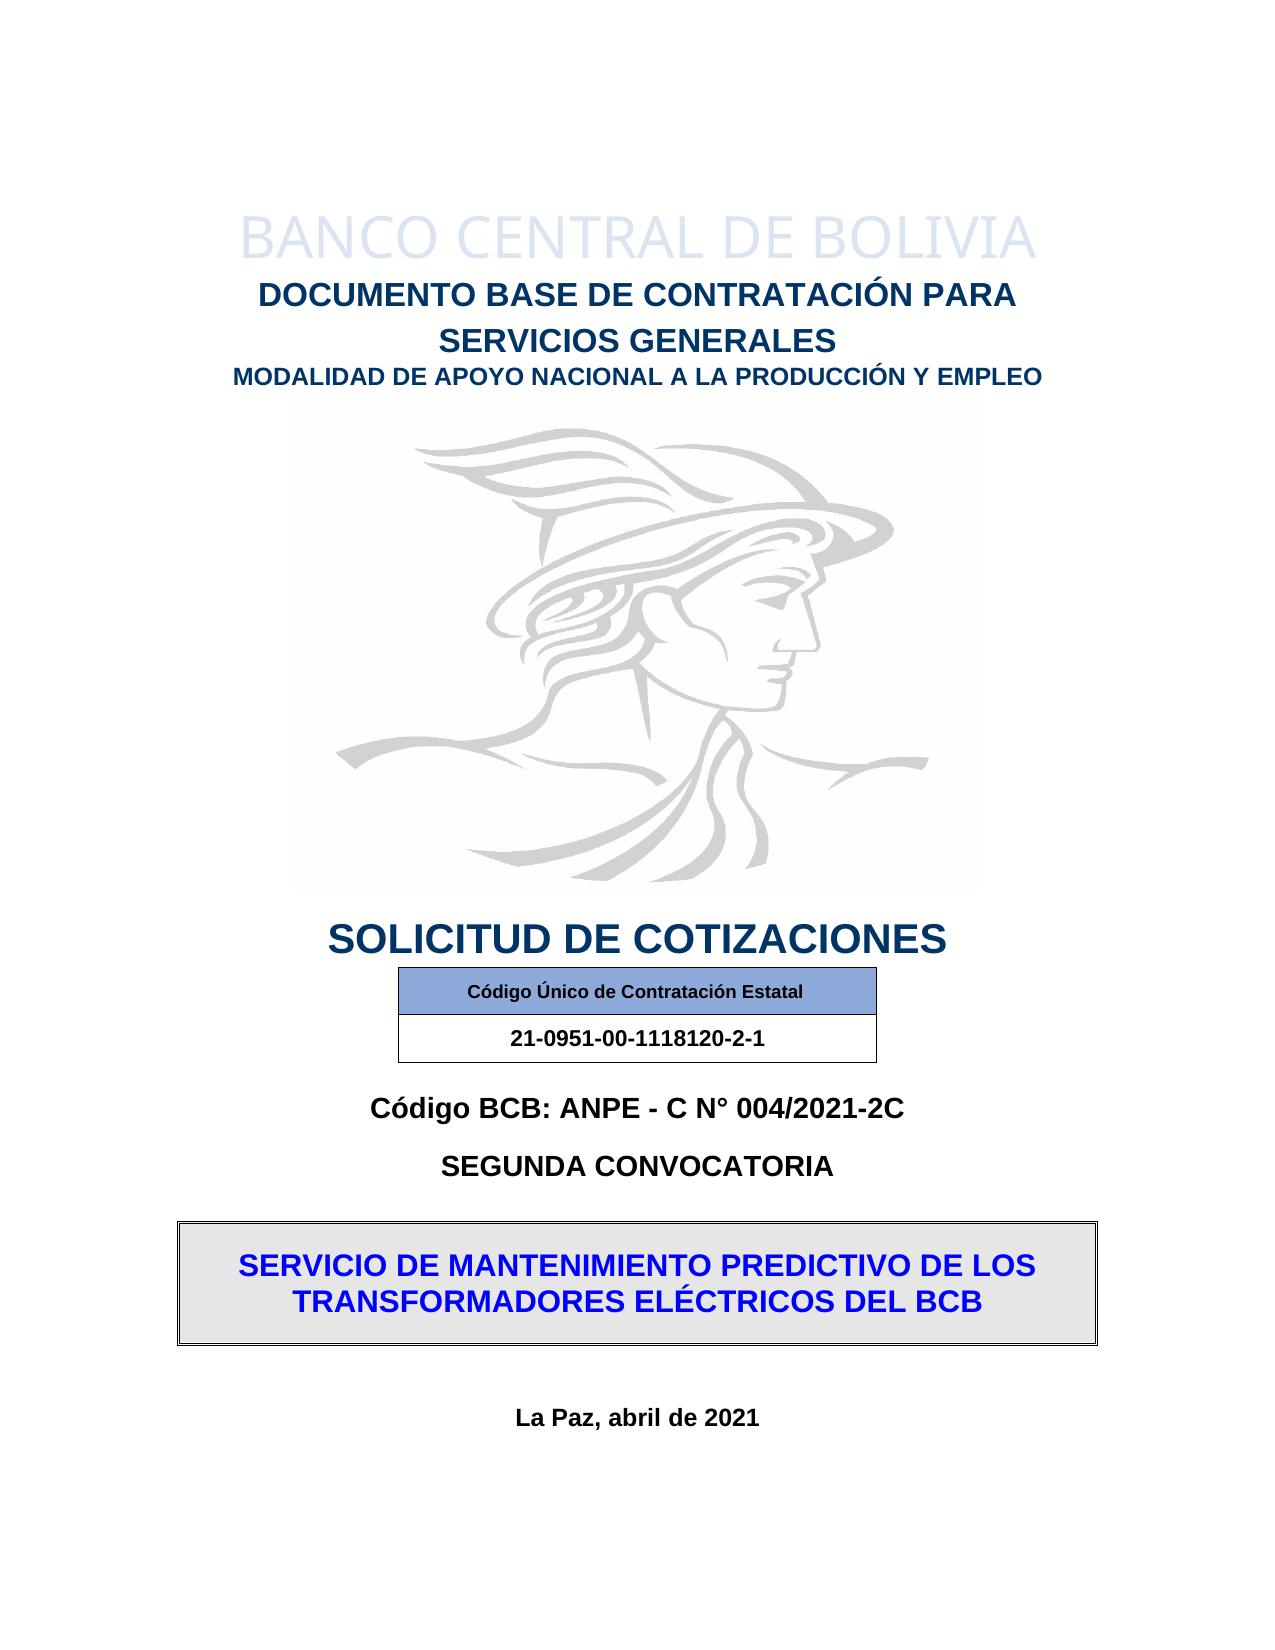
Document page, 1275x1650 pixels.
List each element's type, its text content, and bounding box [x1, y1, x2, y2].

text Código BCB: ANPE - C N° 004/2021-2C [177, 1091, 1098, 1125]
picture [289, 391, 983, 891]
table_header Código Único de Contratación Estatal [399, 968, 876, 1014]
table_cell 21-0951-00-1118120-2-1 [399, 1015, 876, 1062]
text SOLICITUD DE COTIZACIONES [177, 914, 1098, 962]
text La Paz, abril de 2021 [177, 1403, 1098, 1432]
table_header SERVICIO DE MANTENIMIENTO PREDICTIVO DE LOS TRANSFORMADORES ELÉCTRICOS DEL BCB [180, 1224, 1095, 1342]
text MODALIDAD DE APOYO NACIONAL A LA PRODUCCIÓN Y EMPLEO [177, 362, 1098, 391]
text SEGUNDA CONVOCATORIA [177, 1149, 1098, 1182]
text BANCO CENTRAL DE BOLIVIA [177, 196, 1098, 275]
text DOCUMENTO BASE DE CONTRATACIÓN PARA SERVICIOS GENERALES [177, 275, 1098, 362]
